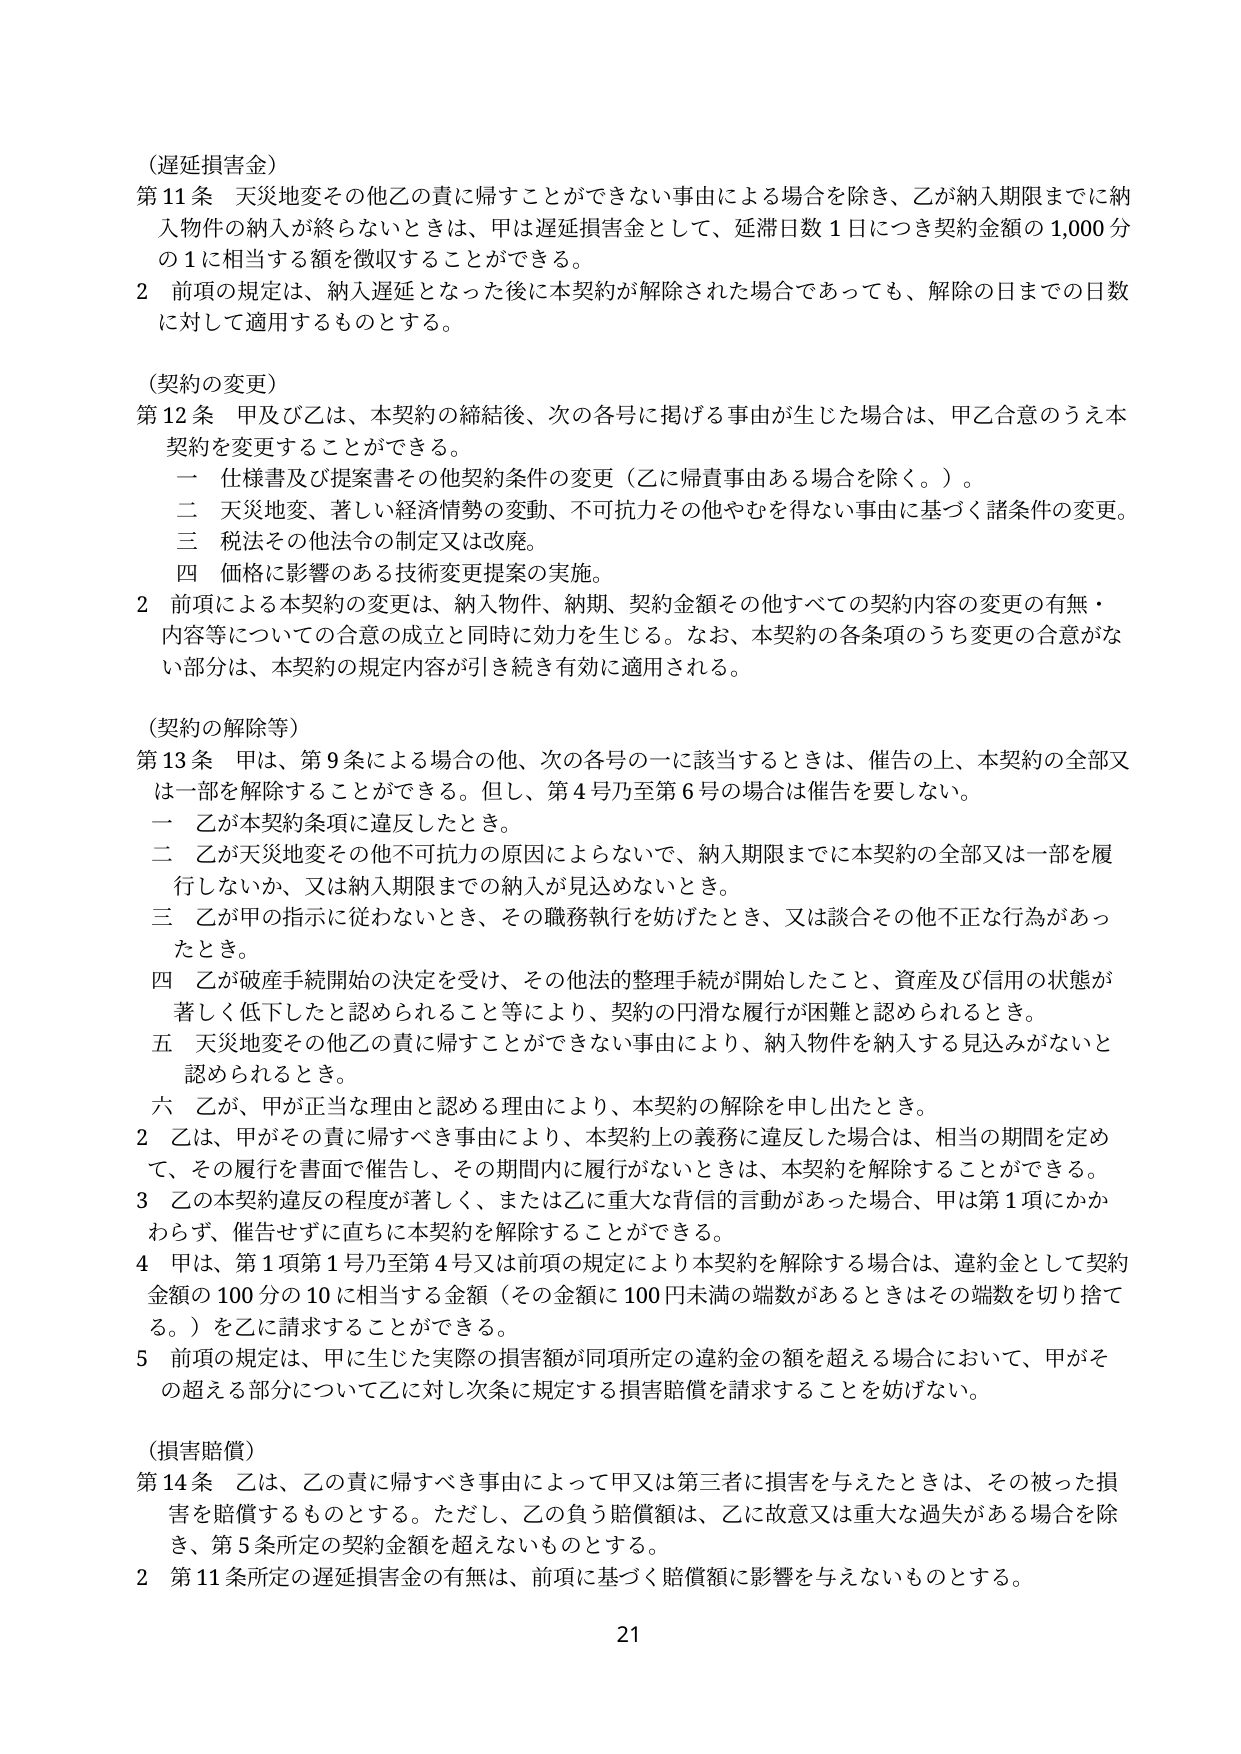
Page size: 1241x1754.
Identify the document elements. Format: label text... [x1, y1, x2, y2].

text 3 乙の本契約違反の程度が著しく、または乙に重大な背信的言動があった場合、甲は第1項にかかわらず、催告せずに直ちに本契約を解除することができる。 [136, 1184, 1130, 1247]
text 第11条 天災地変その他乙の責に帰すことができない事由による場合を除き、乙が納入期限までに納入物件の納入が終らないときは、甲は遅延損害金として、延滞日数1日につき契約金額の1,000分の1に相当する額を徴収することができる。 [136, 179, 1131, 274]
text 4 甲は、第1項第1号乃至第4号又は前項の規定により本契約を解除する場合は、違約金として契約金額の100分の10に相当する金額（その金額に100円未満の端数があるときはその端数を切り捨てる。）を乙に請求することができる。 [136, 1247, 1130, 1341]
text 六 乙が、甲が正当な理由と認める理由により、本契約の解除を申し出たとき。 [151, 1089, 1132, 1121]
text 二 天災地変、著しい経済情勢の変動、不可抗力その他やむを得ない事由に基づく諸条件の変更。 [177, 493, 1131, 524]
text 二 乙が天災地変その他不可抗力の原因によらないで、納入期限までに本契約の全部又は一部を履行しないか、又は納入期限までの納入が見込めないとき。 [151, 837, 1132, 900]
text 三 税法その他法令の制定又は改廃。 [177, 524, 1131, 556]
text 2 前項による本契約の変更は、納入物件、納期、契約金額その他すべての契約内容の変更の有無・内容等についての合意の成立と同時に効力を生じる。なお、本契約の各条項のうち変更の合意がない部分は、本契約の規定内容が引き続き有効に適用される。 [136, 587, 1131, 682]
text 第12条 甲及び乙は、本契約の締結後、次の各号に掲げる事由が生じた場合は、甲乙合意のうえ本契約を変更することができる。 [136, 398, 1131, 461]
text 2 第11条所定の遅延損害金の有無は、前項に基づく賠償額に影響を与えないものとする。 [136, 1560, 1131, 1592]
text 五 天災地変その他乙の責に帰すことができない事由により、納入物件を納入する見込みがないと認められるとき。 [151, 1026, 1132, 1089]
text （遅延損害金） [136, 148, 1131, 179]
text 第13条 甲は、第9条による場合の他、次の各号の一に該当するときは、催告の上、本契約の全部又は一部を解除することができる。但し、第4号乃至第6号の場合は催告を要しない。 [136, 743, 1131, 806]
text 一 乙が本契約条項に違反したとき。 [151, 806, 1132, 837]
text 三 乙が甲の指示に従わないとき、その職務執行を妨げたとき、又は談合その他不正な行為があったとき。 [151, 900, 1132, 963]
text （損害賠償） [136, 1434, 1122, 1466]
text 2 乙は、甲がその責に帰すべき事由により、本契約上の義務に違反した場合は、相当の期間を定めて、その履行を書面で催告し、その期間内に履行がないときは、本契約を解除することができる。 [136, 1121, 1131, 1184]
text 一 仕様書及び提案書その他契約条件の変更（乙に帰責事由ある場合を除く。）。 [177, 461, 1131, 493]
text （契約の変更） [136, 367, 1131, 398]
text 四 価格に影響のある技術変更提案の実施。 [177, 556, 1131, 587]
text 第14条 乙は、乙の責に帰すべき事由によって甲又は第三者に損害を与えたときは、その被った損害を賠償するものとする。ただし、乙の負う賠償額は、乙に故意又は重大な過失がある場合を除き、第5条所定の契約金額を超えないものとする。 [136, 1466, 1122, 1560]
text （契約の解除等） [136, 711, 1131, 743]
text 5 前項の規定は、甲に生じた実際の損害額が同項所定の違約金の額を超える場合において、甲がその超える部分について乙に対し次条に規定する損害賠償を請求することを妨げない。 [136, 1341, 1130, 1404]
text 2 前項の規定は、納入遅延となった後に本契約が解除された場合であっても、解除の日までの日数に対して適用するものとする。 [136, 274, 1131, 337]
text 四 乙が破産手続開始の決定を受け、その他法的整理手続が開始したこと、資産及び信用の状態が著しく低下したと認められること等により、契約の円滑な履行が困難と認められるとき。 [151, 963, 1132, 1026]
